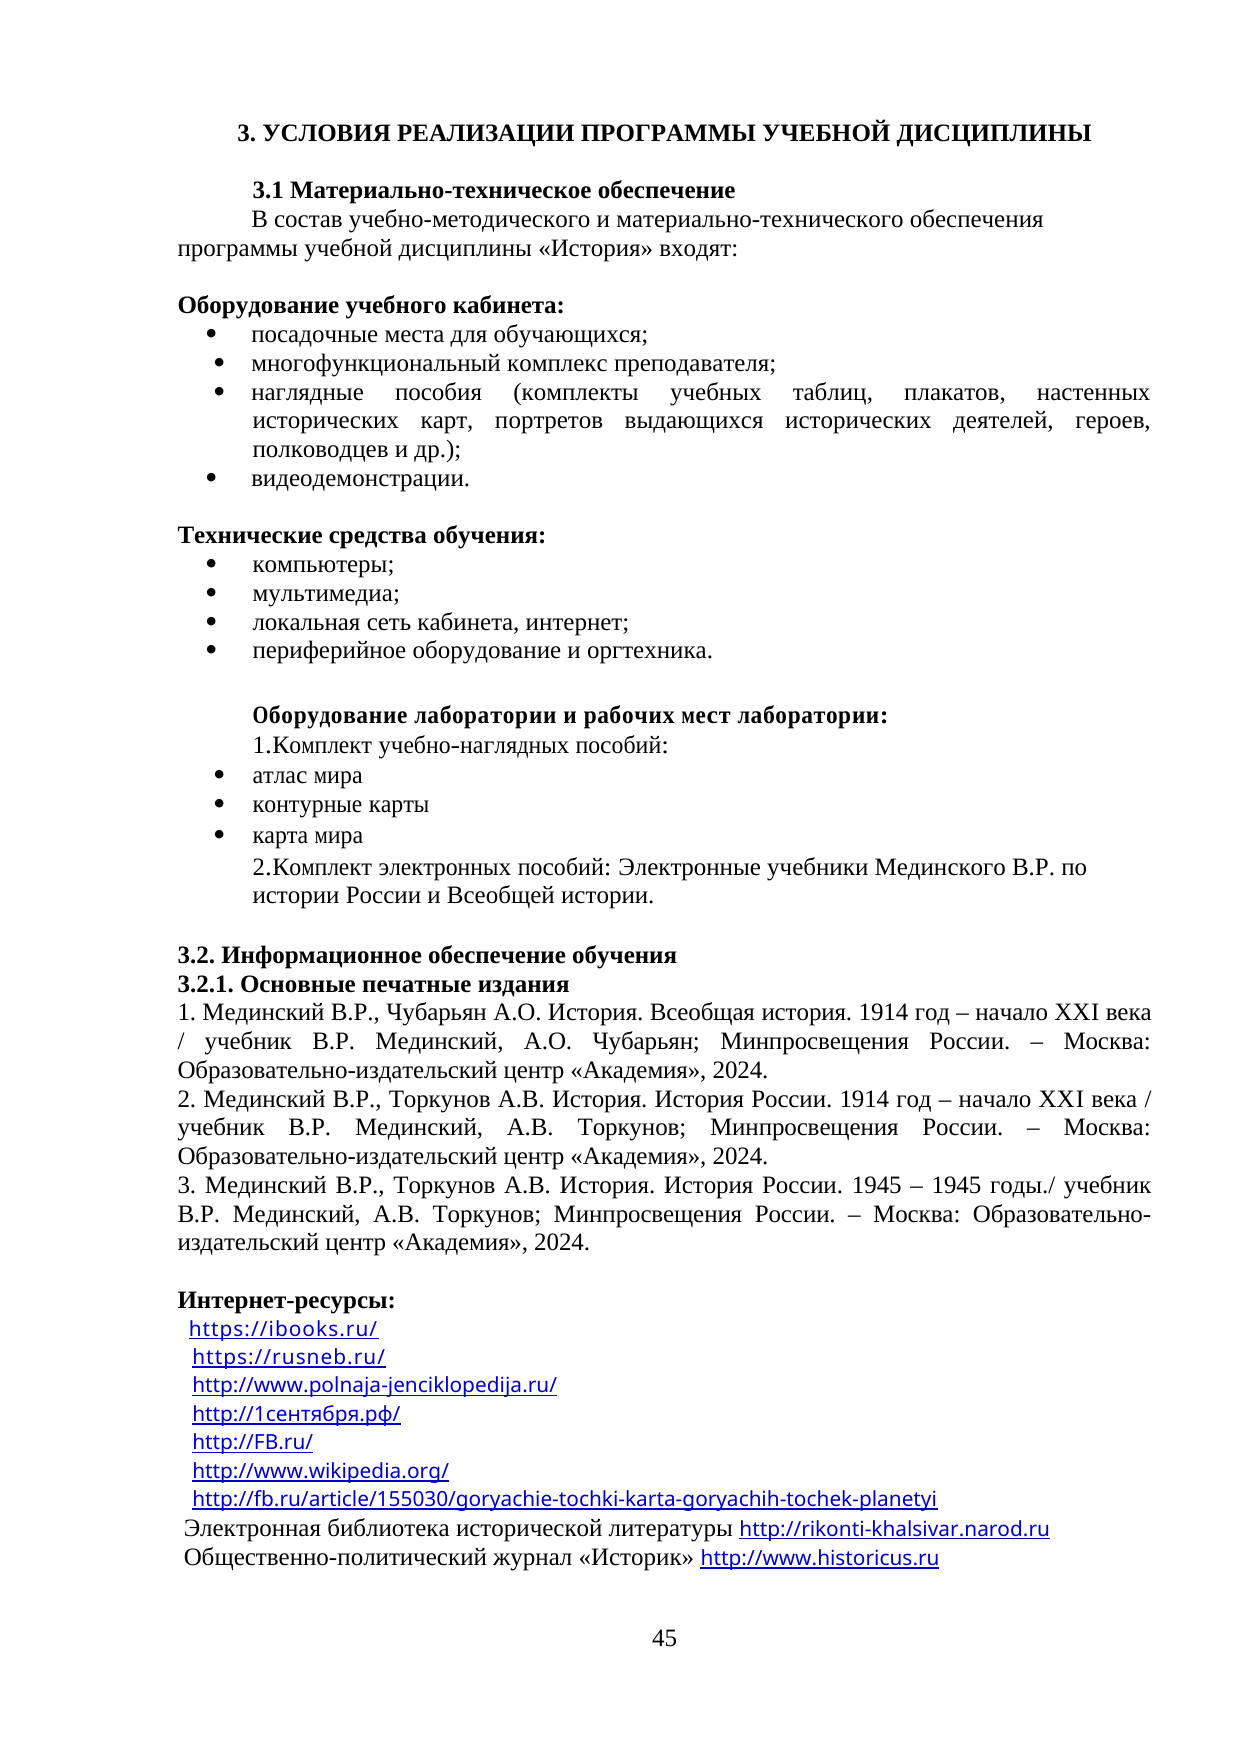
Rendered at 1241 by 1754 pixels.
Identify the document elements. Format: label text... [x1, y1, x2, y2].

list мультимедиа; [207, 578, 1152, 607]
text http://FB.ru/ [192, 1427, 1152, 1456]
list периферийное оборудование и оргтехника. [207, 636, 1152, 664]
list компьютеры; [207, 549, 1152, 578]
text 3. Мединский В.Р., Торкунов А.В. История. История России. 1945 – 1945 годы./ учебник В.Р. Мединский, А.В. Торкунов; Минпросвещения России. – Москва: Образовательно-издательский центр «Академия», 2024. [177, 1170, 1152, 1256]
list 3.1 Материально-техническое обеспечение [252, 176, 1152, 204]
list посадочные места для обучающихся; [207, 319, 1152, 348]
list карта мира [215, 820, 464, 849]
text Технические средства обучения: [177, 521, 1152, 549]
subtitle 3. условия реализации программы учебной дисциплины [177, 118, 1152, 147]
subtitle 3.2. Информационное обеспечение обучения [177, 940, 1152, 969]
text http://www.polnaja-jenciklopedija.ru/ [192, 1371, 1152, 1399]
text 3.2.1. Основные печатные издания [177, 969, 1152, 997]
text 1. Мединский В.Р., Чубарьян А.О. История. Всеобщая история. 1914 год – начало ХХI века / учебник В.Р. Мединский, А.О. Чубарьян; Минпросвещения России. – Москва: Образовательно-издательский центр «Академия», 2024. [177, 997, 1152, 1084]
text Общественно-политический журнал «Историк» http://www.historicus.ru [177, 1542, 1152, 1572]
list атлас мира [215, 760, 1154, 789]
text http://www.wikipedia.org/ [192, 1456, 1152, 1484]
text Электронная библиотека исторической литературы http://rikonti-khalsivar.narod.ru [177, 1513, 1152, 1542]
list контурные карты [215, 789, 464, 817]
text В состав учебно-методического и материально-технического обеспечения программы учебной дисциплины «История» входят: [177, 204, 1152, 262]
text Оборудование учебного кабинета: [177, 291, 1152, 319]
text https://ibooks.ru/ [177, 1314, 1152, 1342]
text 2. Мединский В.Р., Торкунов А.В. История. История России. 1914 год – начало ХХI века / учебник В.Р. Мединский, А.В. Торкунов; Минпросвещения России. – Москва: Образовательно-издательский центр «Академия», 2024. [177, 1084, 1152, 1170]
list 2.Комплект электронных пособий: Электронные учебники Мединского В.Р. по истории России и Всеобщей истории. [252, 852, 1154, 909]
text http://1сентября.рф/ [192, 1399, 1152, 1427]
list видеодемонстрации. [207, 463, 1152, 492]
list многофункциональный комплекс преподавателя; [215, 348, 1152, 377]
text http://fb.ru/article/155030/goryachie-tochki-karta-goryachih-tochek-planetyi [192, 1484, 1152, 1513]
list локальная сеть кабинета, интернет; [207, 607, 1152, 636]
list Оборудование лаборатории и рабочих мест лаборатории: [252, 700, 979, 728]
text Интернет-ресурсы: [177, 1285, 1152, 1314]
list 1.Комплект учебно-наглядных пособий: [252, 730, 979, 759]
list наглядные пособия (комплекты учебных таблиц, плакатов, настенных исторических карт, портретов выдающихся исторических деятелей, героев, полководцев и др.); [215, 377, 1152, 463]
text https://rusneb.ru/ [192, 1342, 1152, 1371]
